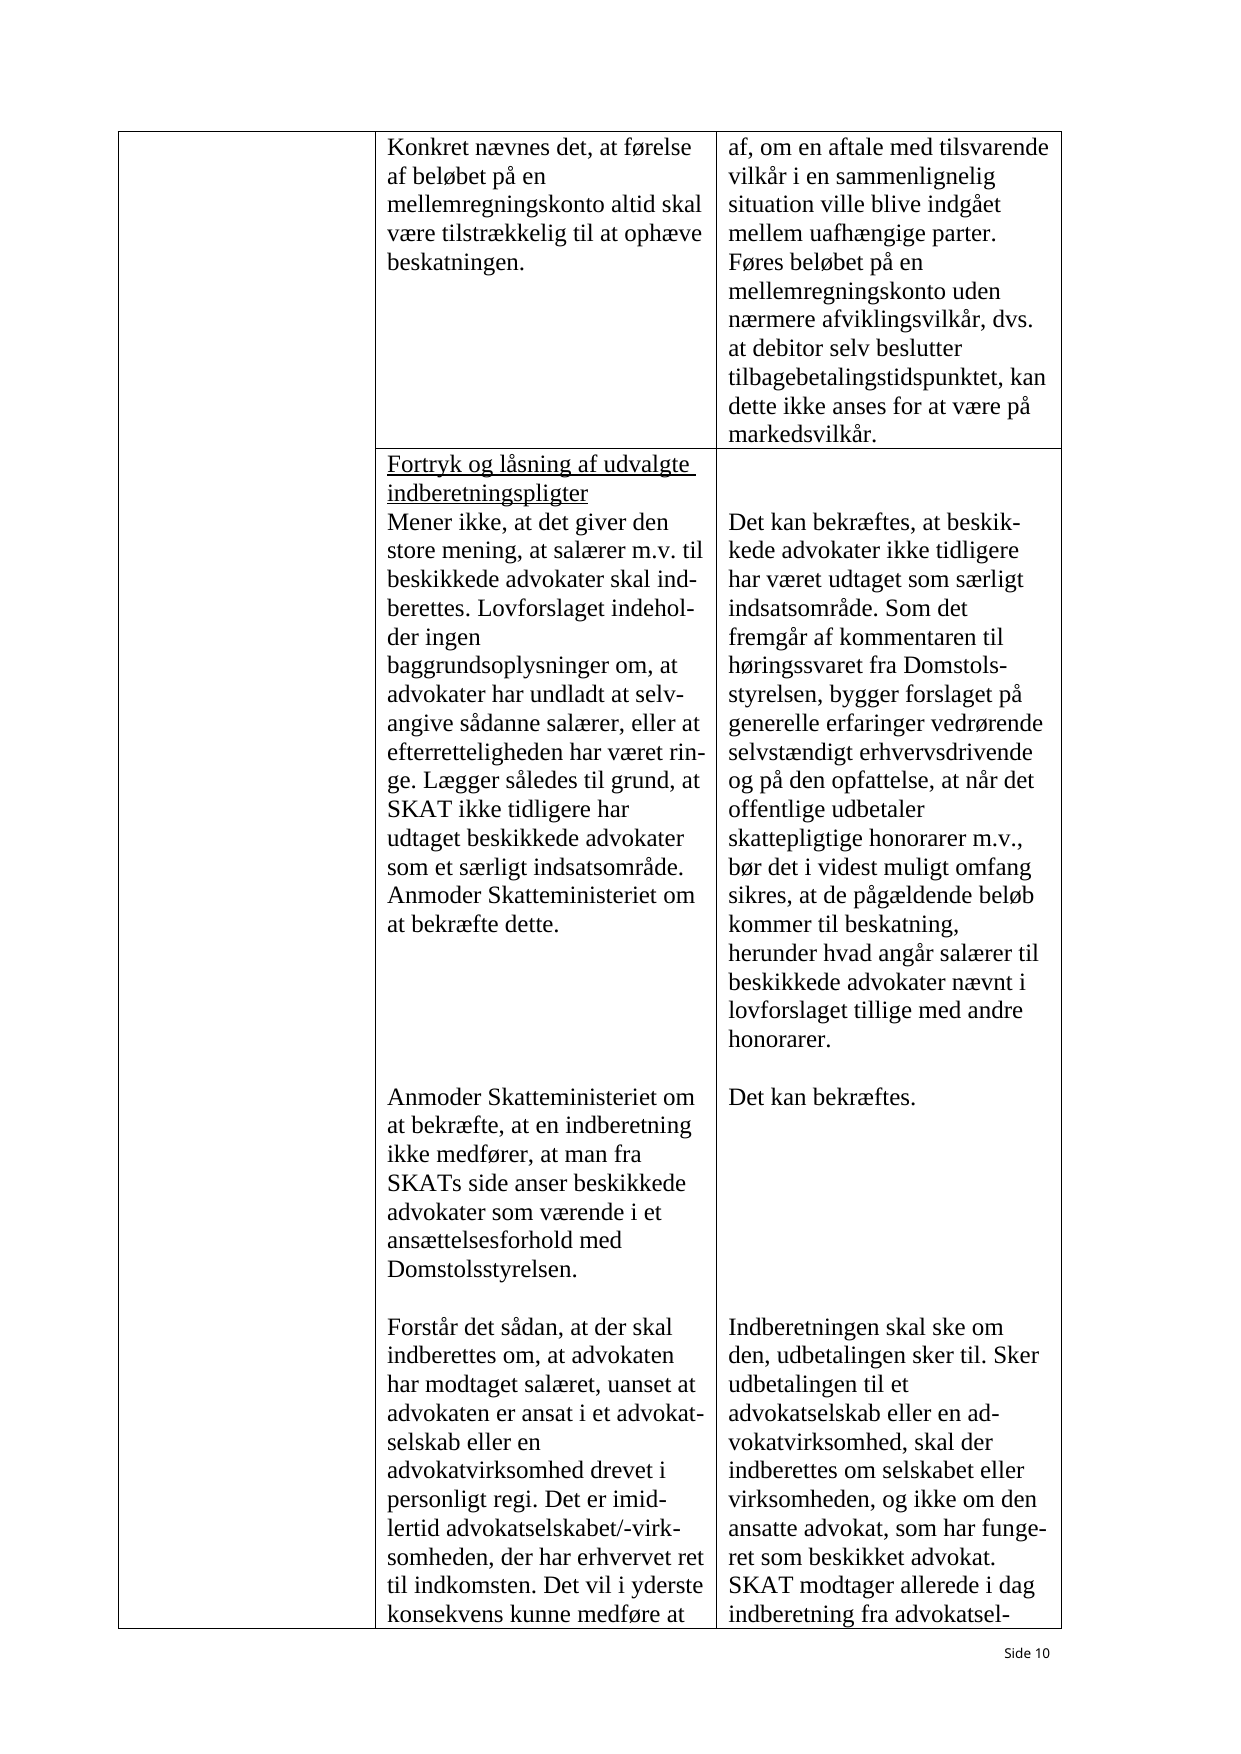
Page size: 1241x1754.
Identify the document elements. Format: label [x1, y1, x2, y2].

table_cell [376, 449, 716, 1628]
table_cell [376, 132, 716, 448]
table_cell [717, 132, 1061, 448]
table_cell [119, 132, 375, 1628]
table_cell [717, 449, 1061, 1628]
